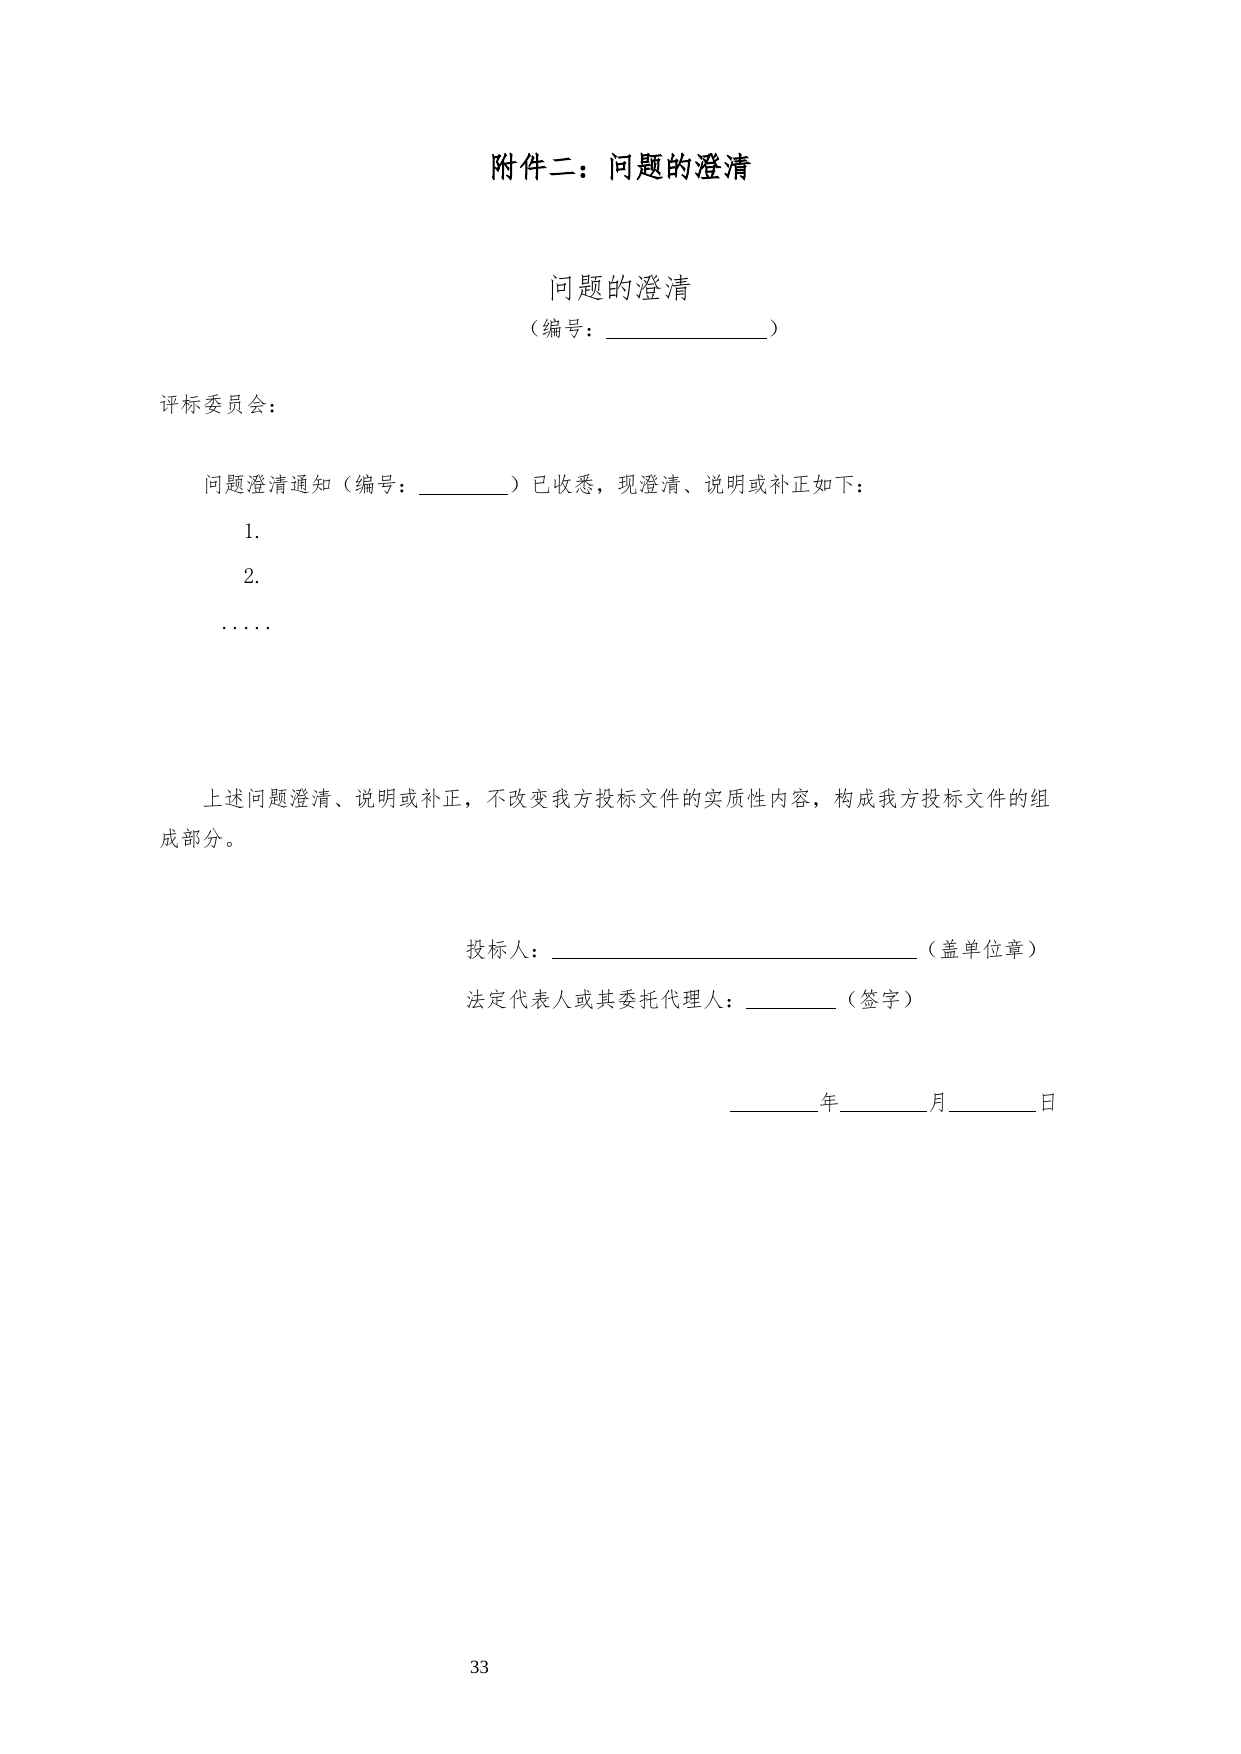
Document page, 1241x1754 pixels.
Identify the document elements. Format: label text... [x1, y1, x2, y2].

text （编号： ） [519, 314, 1081, 339]
text 评标委员会： [158, 391, 1081, 416]
text 问题澄清通知（编号： ）已收悉，现澄清、说明或补正如下： [202, 471, 1081, 496]
text 1. [148, 517, 361, 542]
text 投标人： （盖单位章） [464, 935, 1081, 960]
text 上述问题澄清、说明或补正，不改变我方投标文件的实质性内容，构成我方投标文件的组 成部分。 [158, 784, 1081, 849]
text ..... [148, 607, 350, 632]
text 问题的澄清 [148, 269, 1091, 303]
text 年 月 日 [730, 1088, 1093, 1113]
text 法定代表人或其委托代理人： （签字） [464, 985, 1081, 1010]
text 2. [148, 562, 361, 587]
subtitle 附件二：问题的澄清 [148, 148, 1093, 181]
